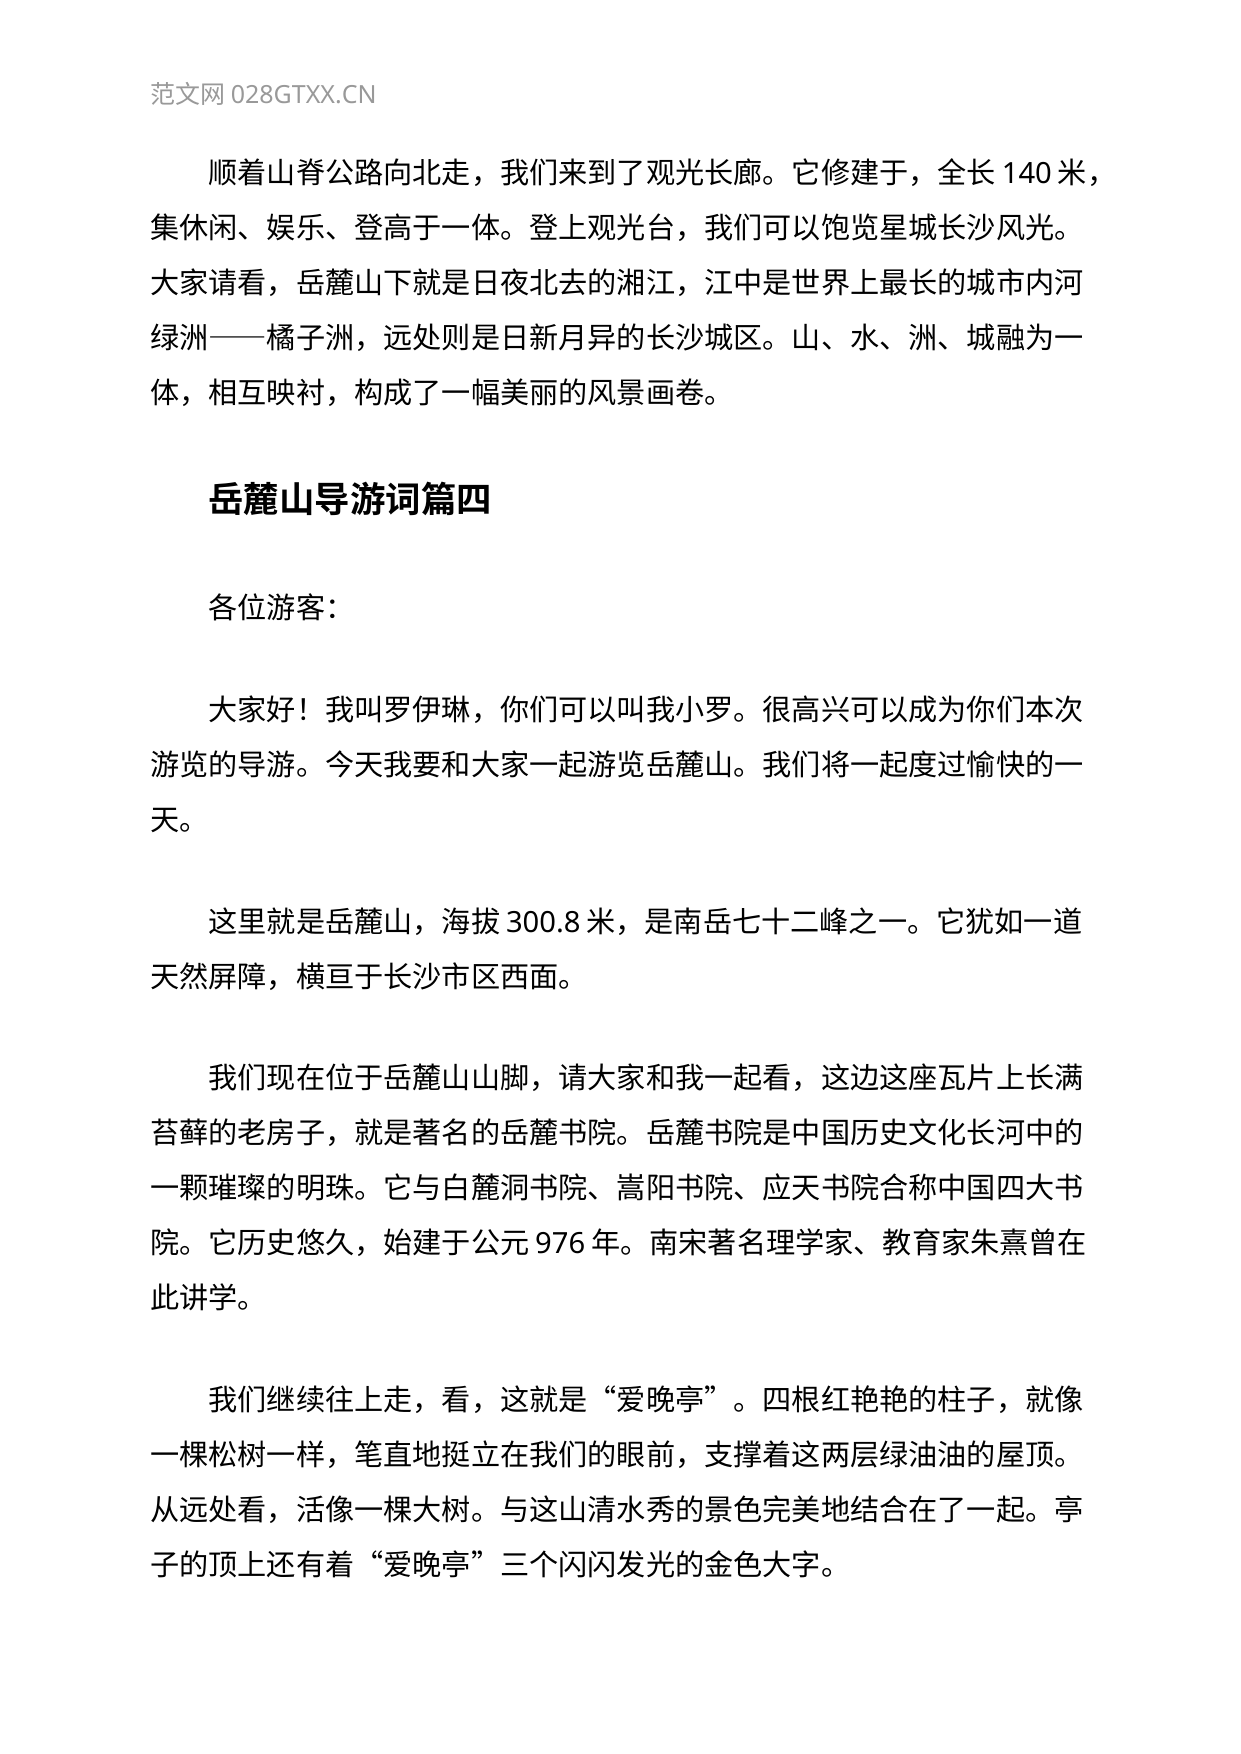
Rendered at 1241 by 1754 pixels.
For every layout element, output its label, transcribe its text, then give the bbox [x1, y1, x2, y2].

text 这里就是岳麓山，海拔300.8米，是南岳七十二峰之一。它犹如一道天然屏障，横亘于长沙市区西面。 [150, 898, 1090, 996]
text 岳麓山导游词篇四 [150, 471, 1090, 523]
text 各位游客： [150, 585, 1090, 627]
text 我们现在位于岳麓山山脚，请大家和我一起看，这边这座瓦片上长满苔藓的老房子，就是著名的岳麓书院。岳麓书院是中国历史文化长河中的一颗璀璨的明珠。它与白麓洞书院、嵩阳书院、应天书院合称中国四大书院。它历史悠久，始建于公元976年。南宋著名理学家、教育家朱熹曾在此讲学。 [150, 1055, 1090, 1317]
text 我们继续往上走，看，这就是“爱晚亭”。四根红艳艳的柱子，就像一棵松树一样，笔直地挺立在我们的眼前，支撑着这两层绿油油的屋顶。从远处看，活像一棵大树。与这山清水秀的景色完美地结合在了一起。亭子的顶上还有着“爱晚亭”三个闪闪发光的金色大字。 [150, 1376, 1090, 1583]
text 顺着山脊公路向北走，我们来到了观光长廊。它修建于，全长140米，集休闲、娱乐、登高于一体。登上观光台，我们可以饱览星城长沙风光。大家请看，岳麓山下就是日夜北去的湘江，江中是世界上最长的城市内河绿洲——橘子洲，远处则是日新月异的长沙城区。山、水、洲、城融为一体，相互映衬，构成了一幅美丽的风景画卷。 [150, 150, 1090, 412]
text 大家好！我叫罗伊琳，你们可以叫我小罗。很高兴可以成为你们本次游览的导游。今天我要和大家一起游览岳麓山。我们将一起度过愉快的一天。 [150, 687, 1090, 839]
